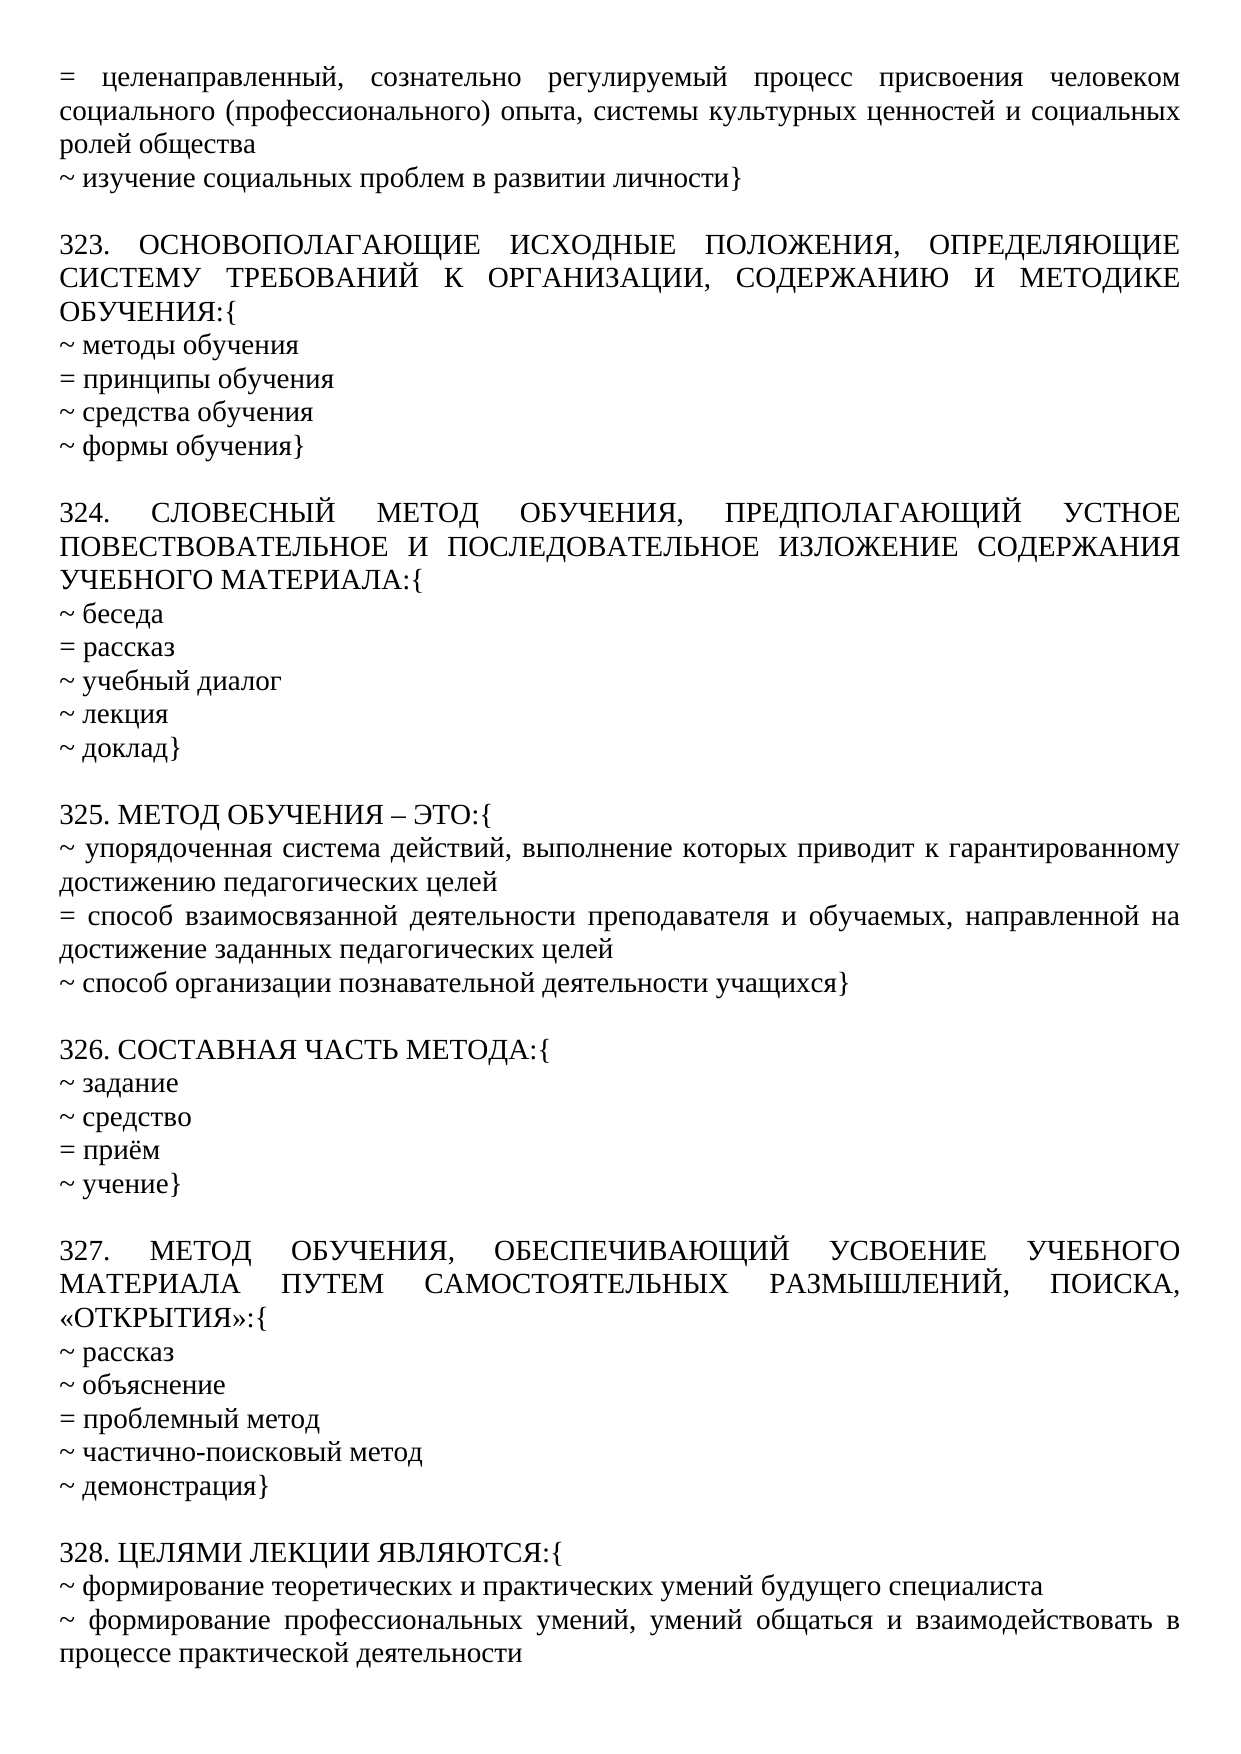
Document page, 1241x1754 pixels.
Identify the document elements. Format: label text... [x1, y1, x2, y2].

text ~ формирование профессиональных умений, умений общаться и взаимодействовать в процессе практической деятельности [59, 1602, 1181, 1669]
text ~ формы обучения} [59, 428, 1181, 462]
text = принципы обучения [59, 361, 1181, 394]
text = способ взаимосвязанной деятельности преподавателя и обучаемых, направленной на достижение заданных педагогических целей [59, 898, 1181, 965]
text ~ объяснение [59, 1367, 1181, 1401]
text ~ лекция [59, 696, 1181, 730]
text ~ задание [59, 1065, 1181, 1099]
text = проблемный метод [59, 1401, 1181, 1434]
text = рассказ [59, 629, 1181, 663]
text ~ упорядоченная система действий, выполнение которых приводит к гарантированному достижению педагогических целей [59, 831, 1181, 898]
text 323. ОСНОВОПОЛАГАЮЩИЕ ИСХОДНЫЕ ПОЛОЖЕНИЯ, ОПРЕДЕЛЯЮЩИЕ СИСТЕМУ ТРЕБОВАНИЙ К ОРГАНИЗАЦИИ, СОДЕРЖАНИЮ И МЕТОДИКЕ ОБУЧЕНИЯ:{ [59, 227, 1181, 327]
text ~ доклад} [59, 730, 1181, 763]
text ~ методы обучения [59, 327, 1181, 361]
text ~ средства обучения [59, 394, 1181, 428]
text 327. МЕТОД ОБУЧЕНИЯ, ОБЕСПЕЧИВАЮЩИЙ УСВОЕНИЕ УЧЕБНОГО МАТЕРИАЛА ПУТЕМ САМОСТОЯТЕЛЬНЫХ РАЗМЫШЛЕНИЙ, ПОИСКА, «ОТКРЫТИЯ»:{ [59, 1233, 1181, 1334]
text 326. СОСТАВНАЯ ЧАСТЬ МЕТОДА:{ [59, 1032, 1181, 1065]
text ~ частично-поисковый метод [59, 1434, 1181, 1468]
text ~ учение} [59, 1166, 1181, 1199]
text ~ формирование теоретических и практических умений будущего специалиста [59, 1568, 1181, 1602]
text ~ способ организации познавательной деятельности учащихся} [59, 965, 1181, 998]
text = приём [59, 1132, 1181, 1166]
text ~ рассказ [59, 1334, 1181, 1367]
text ~ демонстрация} [59, 1468, 1181, 1501]
text ~ изучение социальных проблем в развитии личности} [59, 160, 1181, 193]
text 324. СЛОВЕСНЫЙ МЕТОД ОБУЧЕНИЯ, ПРЕДПОЛАГАЮЩИЙ УСТНОЕ ПОВЕСТВОВАТЕЛЬНОЕ И ПОСЛЕДОВАТЕЛЬНОЕ ИЗЛОЖЕНИЕ СОДЕРЖАНИЯ УЧЕБНОГО МАТЕРИАЛА:{ [59, 495, 1181, 596]
text ~ беседа [59, 596, 1181, 629]
text = целенаправленный, сознательно регулируемый процесс присвоения человеком социального (профессионального) опыта, системы культурных ценностей и социальных ролей общества [59, 59, 1181, 160]
text 325. МЕТОД ОБУЧЕНИЯ – ЭТО:{ [59, 797, 1181, 831]
text ~ средство [59, 1099, 1181, 1132]
text ~ учебный диалог [59, 663, 1181, 696]
text 328. ЦЕЛЯМИ ЛЕКЦИИ ЯВЛЯЮТСЯ:{ [59, 1535, 1181, 1568]
